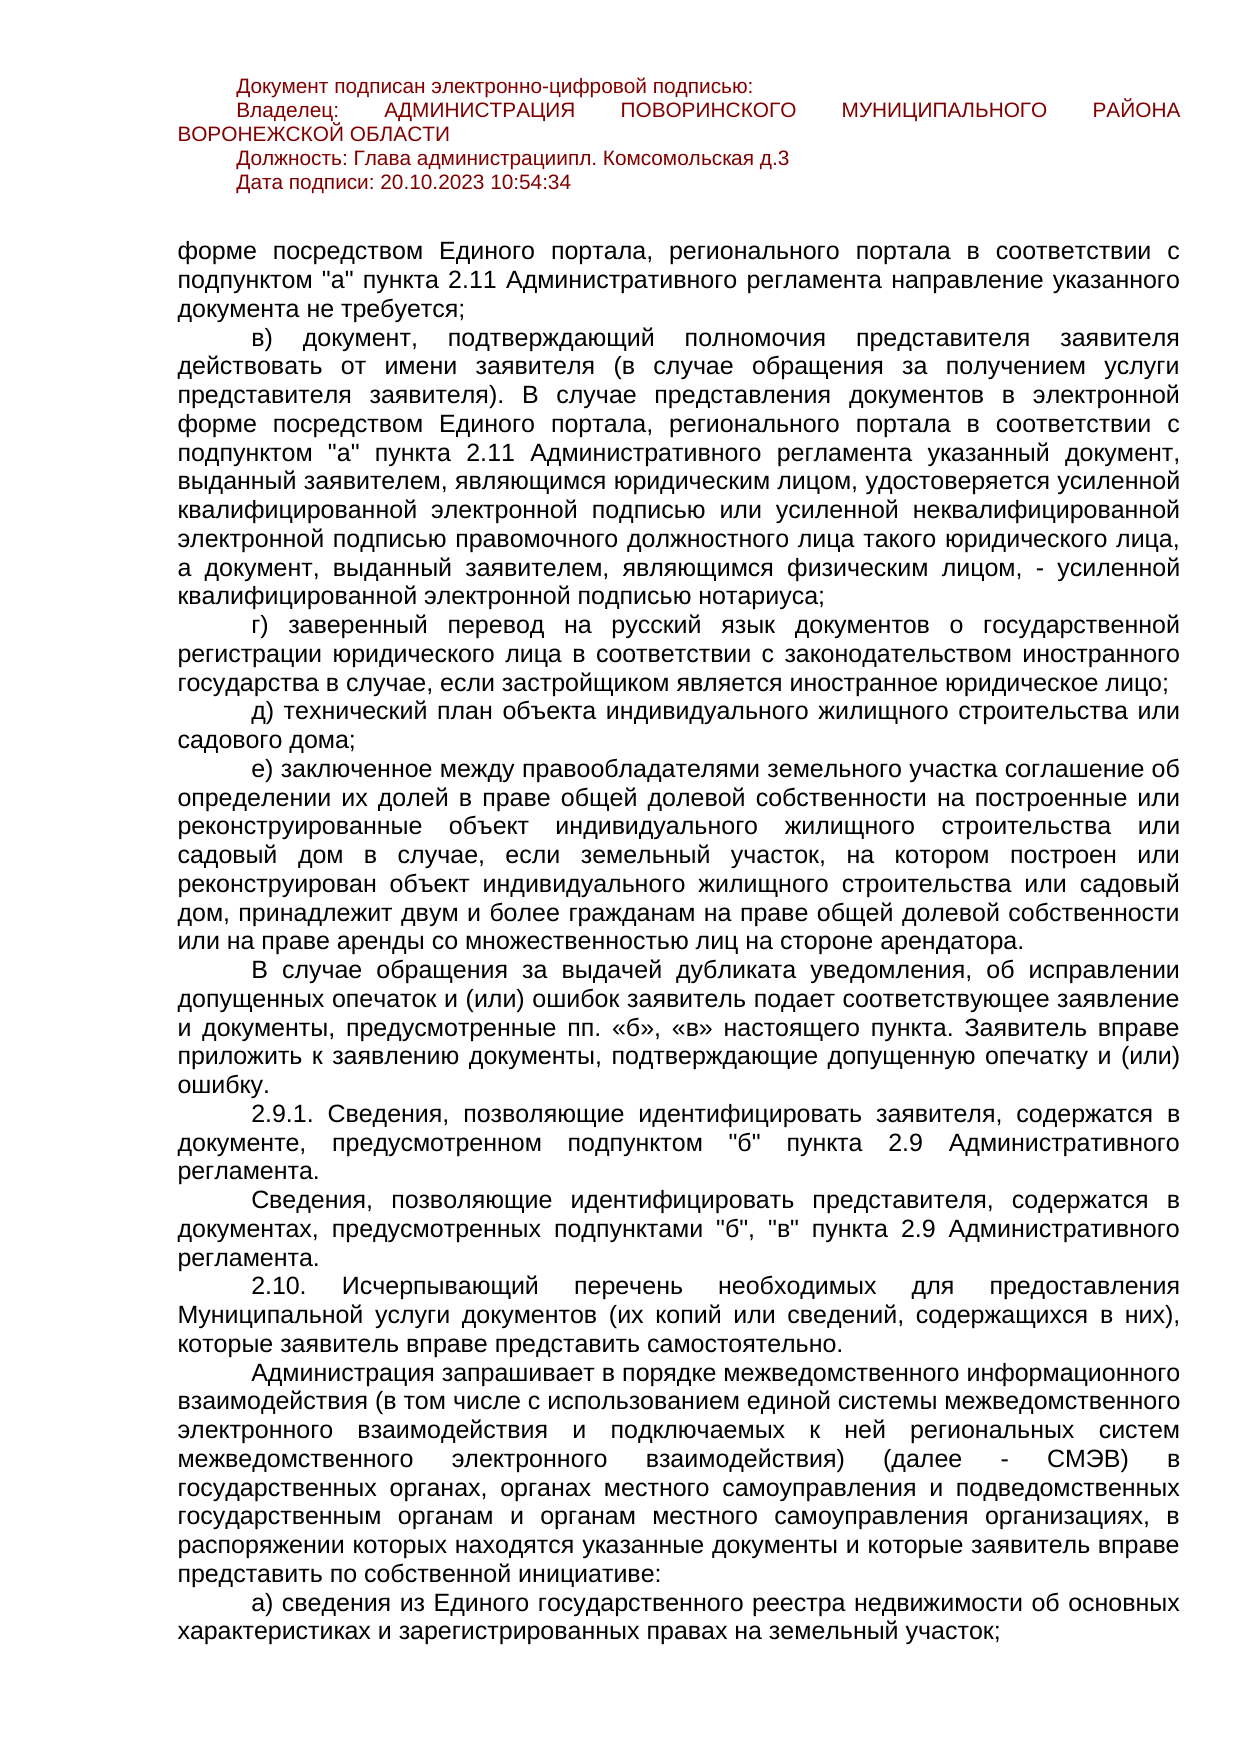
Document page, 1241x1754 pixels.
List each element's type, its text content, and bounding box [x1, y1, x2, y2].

text В случае обращения за выдачей дубликата уведомления, об исправлении допущенных опечаток и (или) ошибок заявитель подает соответствующее заявление и документы, предусмотренные пп. «б», «в» настоящего пункта. Заявитель вправе приложить к заявлению документы, подтверждающие допущенную опечатку и (или) ошибку. [177, 955, 1181, 1099]
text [177, 236, 1181, 322]
text е) заключенное между правообладателями земельного участка соглашение об определении их долей в праве общей долевой собственности на построенные или реконструированные объект индивидуального жилищного строительства или садовый дом в случае, если земельный участок, на котором построен или реконструирован объект индивидуального жилищного строительства или садовый дом, принадлежит двум и более гражданам на праве общей долевой собственности или на праве аренды со множественностью лиц на стороне арендатора. [177, 754, 1181, 955]
text Сведения, позволяющие идентифицировать представителя, содержатся в документах, предусмотренных подпунктами "б", "в" пункта 2.9 Административного регламента. [177, 1185, 1181, 1271]
text 2.10. Исчерпывающий перечень необходимых для предоставления Муниципальной услуги документов (их копий или сведений, содержащихся в них), которые заявитель вправе представить самостоятельно. [177, 1271, 1181, 1357]
text а) сведения из Единого государственного реестра недвижимости об основных характеристиках и зарегистрированных правах на земельный участок; [177, 1587, 1181, 1645]
text Администрация запрашивает в порядке межведомственного информационного взаимодействия (в том числе с использованием единой системы межведомственного электронного взаимодействия и подключаемых к ней региональных систем межведомственного электронного взаимодействия) (далее - СМЭВ) в государственных органах, органах местного самоуправления и подведомственных государственным органам и органам местного самоуправления организациях, в распоряжении которых находятся указанные документы и которые заявитель вправе представить по собственной инициативе: [177, 1357, 1181, 1587]
text д) технический план объекта индивидуального жилищного строительства или садового дома; [177, 696, 1181, 754]
text г) заверенный перевод на русский язык документов о государственной регистрации юридического лица в соответствии с законодательством иностранного государства в случае, если застройщиком является иностранное юридическое лицо; [177, 610, 1181, 696]
text в) документ, подтверждающий полномочия представителя заявителя действовать от имени заявителя (в случае обращения за получением услуги представителя заявителя). В случае представления документов в электронной форме посредством Единого портала, регионального портала в соответствии с подпунктом "а" пункта 2.11 Административного регламента указанный документ, выданный заявителем, являющимся юридическим лицом, удостоверяется усиленной квалифицированной электронной подписью или усиленной неквалифицированной электронной подписью правомочного должностного лица такого юридического лица, а документ, выданный заявителем, являющимся физическим лицом, - усиленной квалифицированной электронной подписью нотариуса; [177, 322, 1181, 610]
text 2.9.1. Сведения, позволяющие идентифицировать заявителя, содержатся в документе, предусмотренном подпунктом "б" пункта 2.9 Административного регламента. [177, 1099, 1181, 1185]
